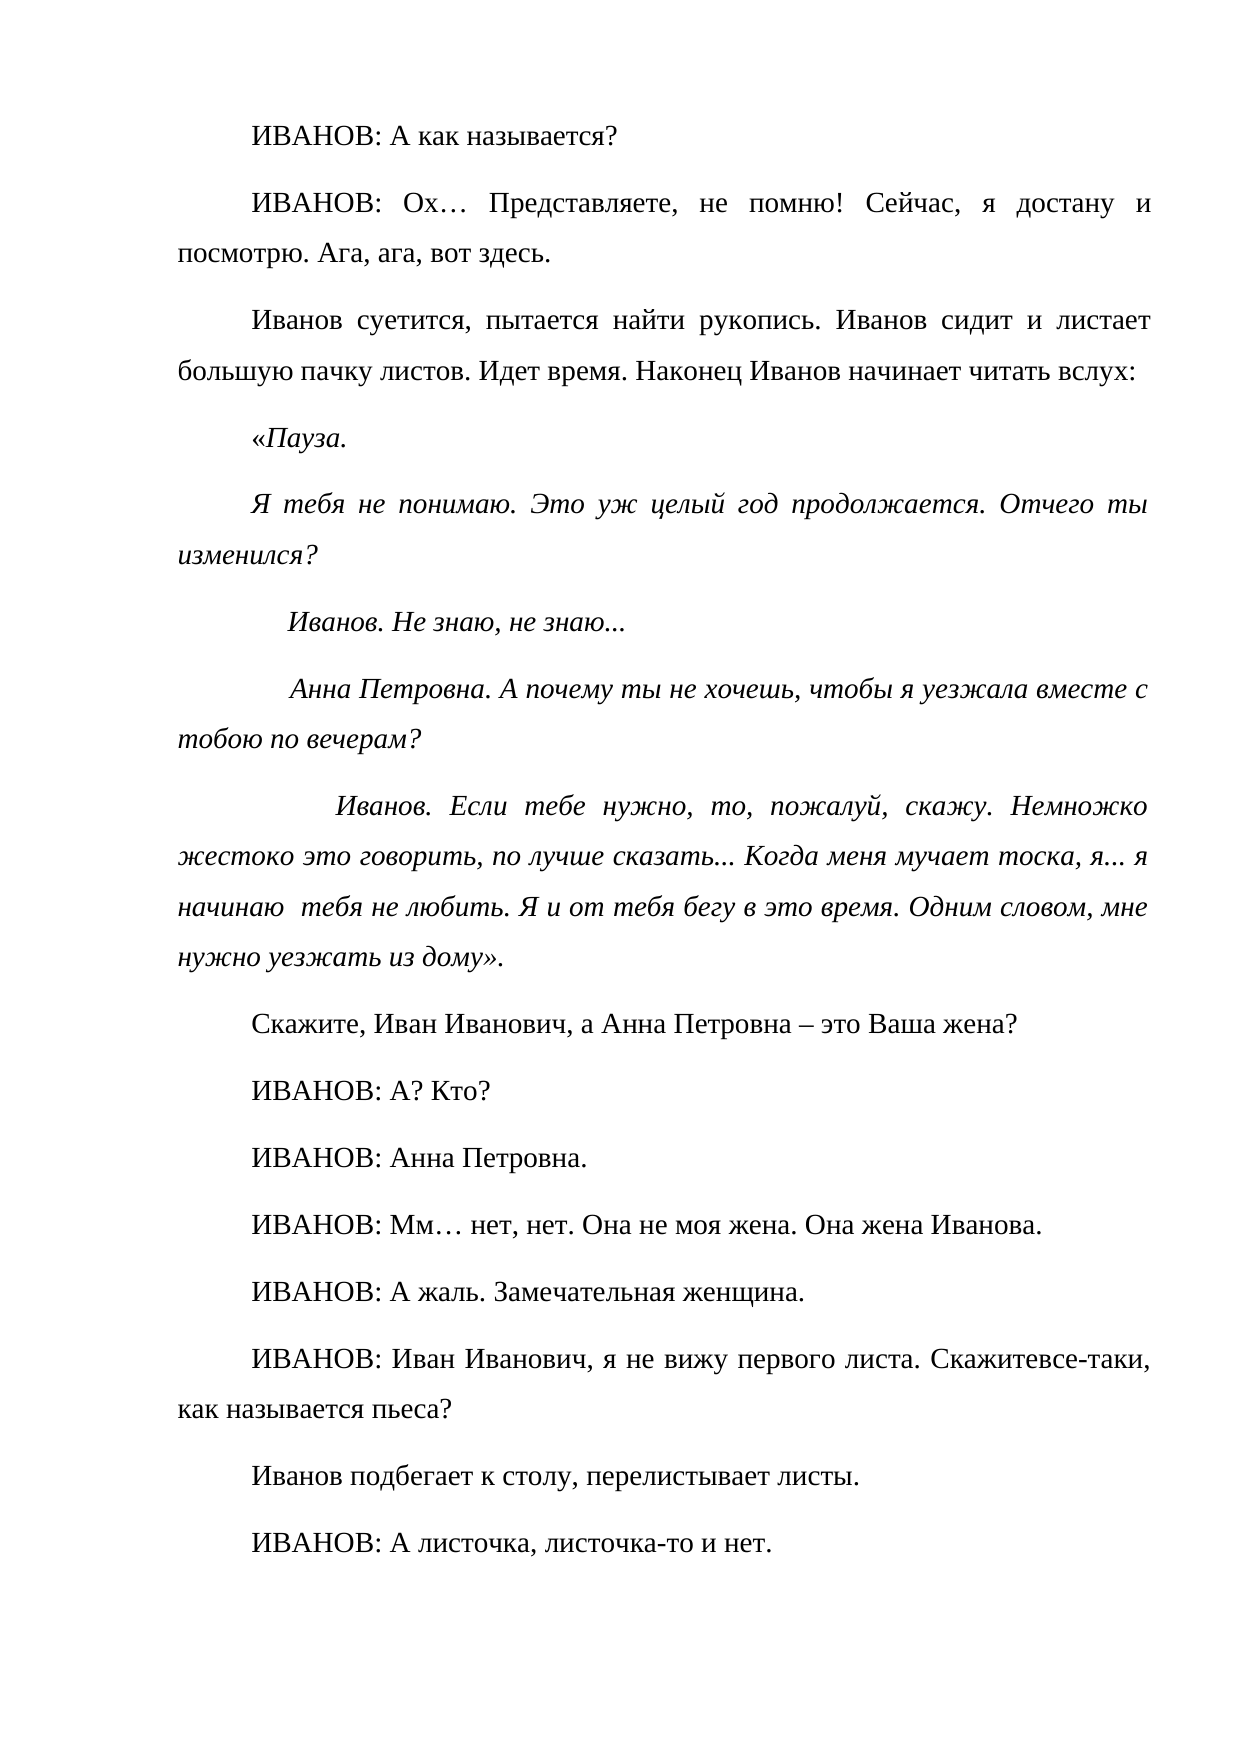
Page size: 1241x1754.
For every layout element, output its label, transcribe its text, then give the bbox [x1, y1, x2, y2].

text ИВАНОВ: Мм… нет, нет. Она не моя жена. Она жена Иванова. [177, 1207, 1152, 1241]
text ИВАНОВ: А как называется? [177, 118, 1152, 152]
text ИВАНОВ: А жаль. Замечательная женщина. [177, 1274, 1152, 1308]
text ИВАНОВ: Анна Петровна. [177, 1140, 1152, 1174]
text Иванов суетится, пытается найти рукопись. Иванов сидит и листает большую пачку листов. Идет время. Наконец Иванов начинает читать вслух: [177, 302, 1152, 386]
text Я тебя не понимаю. Это уж целый год продолжается. Отчего ты изменился? [177, 487, 1152, 571]
text Скажите, Иван Иванович, а Анна Петровна – это Ваша жена? [177, 1006, 1152, 1040]
text Иванов подбегает к столу, перелистывает листы. [177, 1458, 1152, 1492]
text ИВАНОВ: Ох… Представляете, не помню! Сейчас, я достану и посмотрю. Ага, ага, вот здесь. [177, 185, 1152, 269]
text Анна Петровна. А почему ты не хочешь, чтобы я уезжала вместе с тобою по вечерам? [177, 671, 1152, 755]
text «Пауза. [177, 420, 1152, 453]
text ИВАНОВ: А листочка, листочка-то и нет. [177, 1525, 1152, 1559]
text Иванов. Если тебе нужно, то, пожалуй, скажу. Немножко жестоко это говорить, по лучше сказать... Когда меня мучает тоска, я... я начинаю тебя не любить. Я и от тебя бегу в это время. Одним словом, мне нужно уезжать из дому». [177, 788, 1152, 973]
text ИВАНОВ: А? Кто? [177, 1073, 1152, 1107]
text Иванов. Не знаю, не знаю... [177, 604, 1152, 637]
text ИВАНОВ: Иван Иванович, я не вижу первого листа. Скажитевсе-таки, как называется пьеса? [177, 1341, 1152, 1425]
